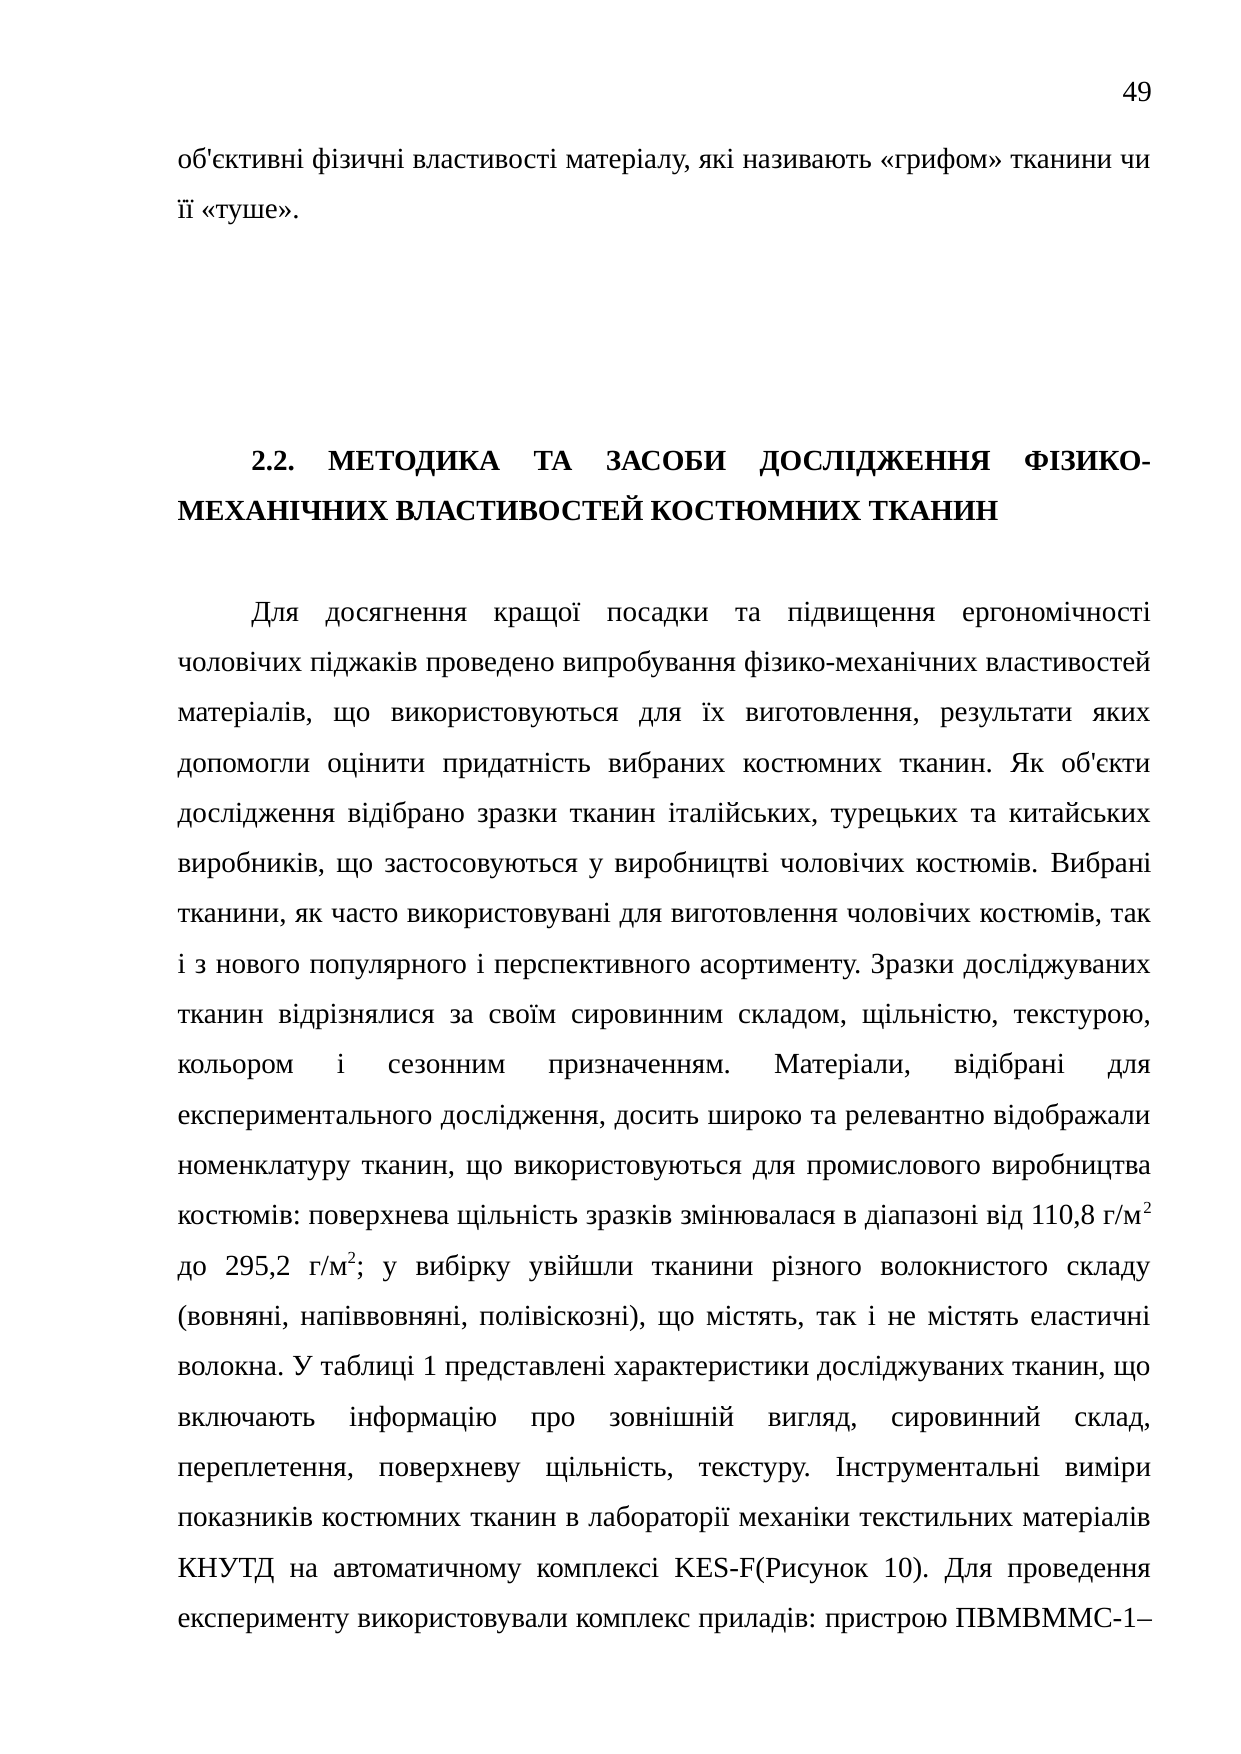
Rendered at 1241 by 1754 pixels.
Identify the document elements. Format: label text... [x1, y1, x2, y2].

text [177, 594, 1152, 1633]
text 2.2. МЕТОДИКА ТА ЗАСОБИ ДОСЛІДЖЕННЯ ФІЗИКО-МЕХАНІЧНИХ ВЛАСТИВОСТЕЙ КОСТЮМНИХ ТКАНИН [177, 443, 1152, 527]
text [177, 141, 1152, 225]
